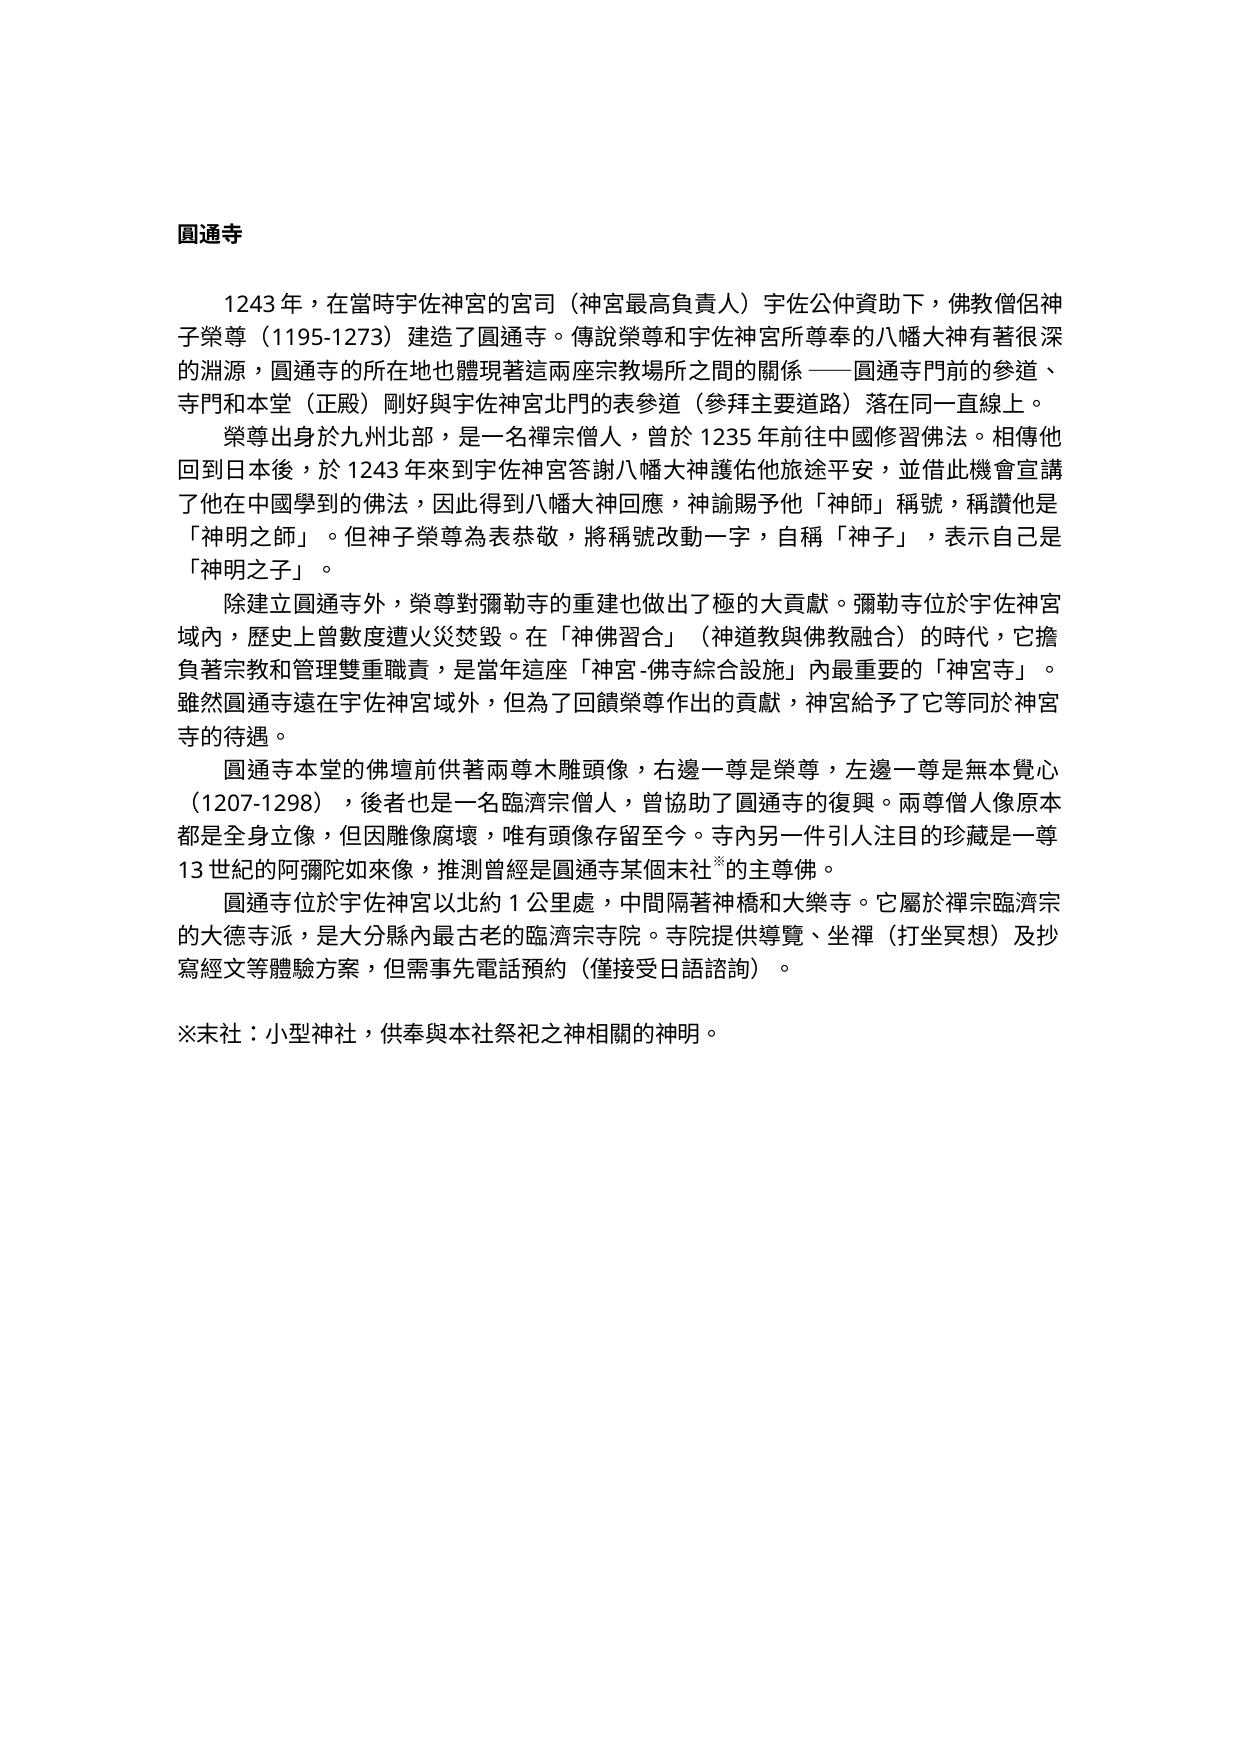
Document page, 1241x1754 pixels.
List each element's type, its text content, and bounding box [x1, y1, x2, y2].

text 圓通寺本堂的佛壇前供著兩尊木雕頭像，右邊一尊是榮尊，左邊一尊是無本覺心（1207-1298），後者也是一名臨濟宗僧人，曾協助了圓通寺的復興。兩尊僧人像原本都是全身立像，但因雕像腐壞，唯有頭像存留至今。寺內另一件引人注目的珍藏是一尊13世紀的阿彌陀如來像，推測曾經是圓通寺某個末社※的主尊佛。 [177, 752, 1063, 885]
text 1243年，在當時宇佐神宮的宮司（神宮最高負責人）宇佐公仲資助下，佛教僧侶神子榮尊（1195-1273）建造了圓通寺。傳說榮尊和宇佐神宮所尊奉的八幡大神有著很深的淵源，圓通寺的所在地也體現著這兩座宗教場所之間的關係——圓通寺門前的參道、寺門和本堂（正殿）剛好與宇佐神宮北門的表參道（參拜主要道路）落在同一直線上。 [177, 286, 1063, 419]
text 圓通寺 [177, 217, 1063, 248]
text 除建立圓通寺外，榮尊對彌勒寺的重建也做出了極的大貢獻。彌勒寺位於宇佐神宮域內，歷史上曾數度遭火災焚毀。在「神佛習合」（神道教與佛教融合）的時代，它擔負著宗教和管理雙重職責，是當年這座「神宮-佛寺綜合設施」內最重要的「神宮寺」。雖然圓通寺遠在宇佐神宮域外，但為了回饋榮尊作出的貢獻，神宮給予了它等同於神宮寺的待遇。 [177, 585, 1063, 752]
text ※末社：小型神社，供奉與本社祭祀之神相關的神明。 [177, 1016, 1063, 1049]
text 榮尊出身於九州北部，是一名禪宗僧人，曾於1235年前往中國修習佛法。相傳他回到日本後，於1243年來到宇佐神宮答謝八幡大神護佑他旅途平安，並借此機會宣講了他在中國學到的佛法，因此得到八幡大神回應，神諭賜予他「神師」稱號，稱讚他是「神明之師」。但神子榮尊為表恭敬，將稱號改動一字，自稱「神子」，表示自己是「神明之子」。 [177, 419, 1063, 585]
text 圓通寺位於宇佐神宮以北約1公里處，中間隔著神橋和大樂寺。它屬於禪宗臨濟宗的大德寺派，是大分縣內最古老的臨濟宗寺院。寺院提供導覽、坐禪（打坐冥想）及抄寫經文等體驗方案，但需事先電話預約（僅接受日語諮詢）。 [177, 885, 1063, 984]
